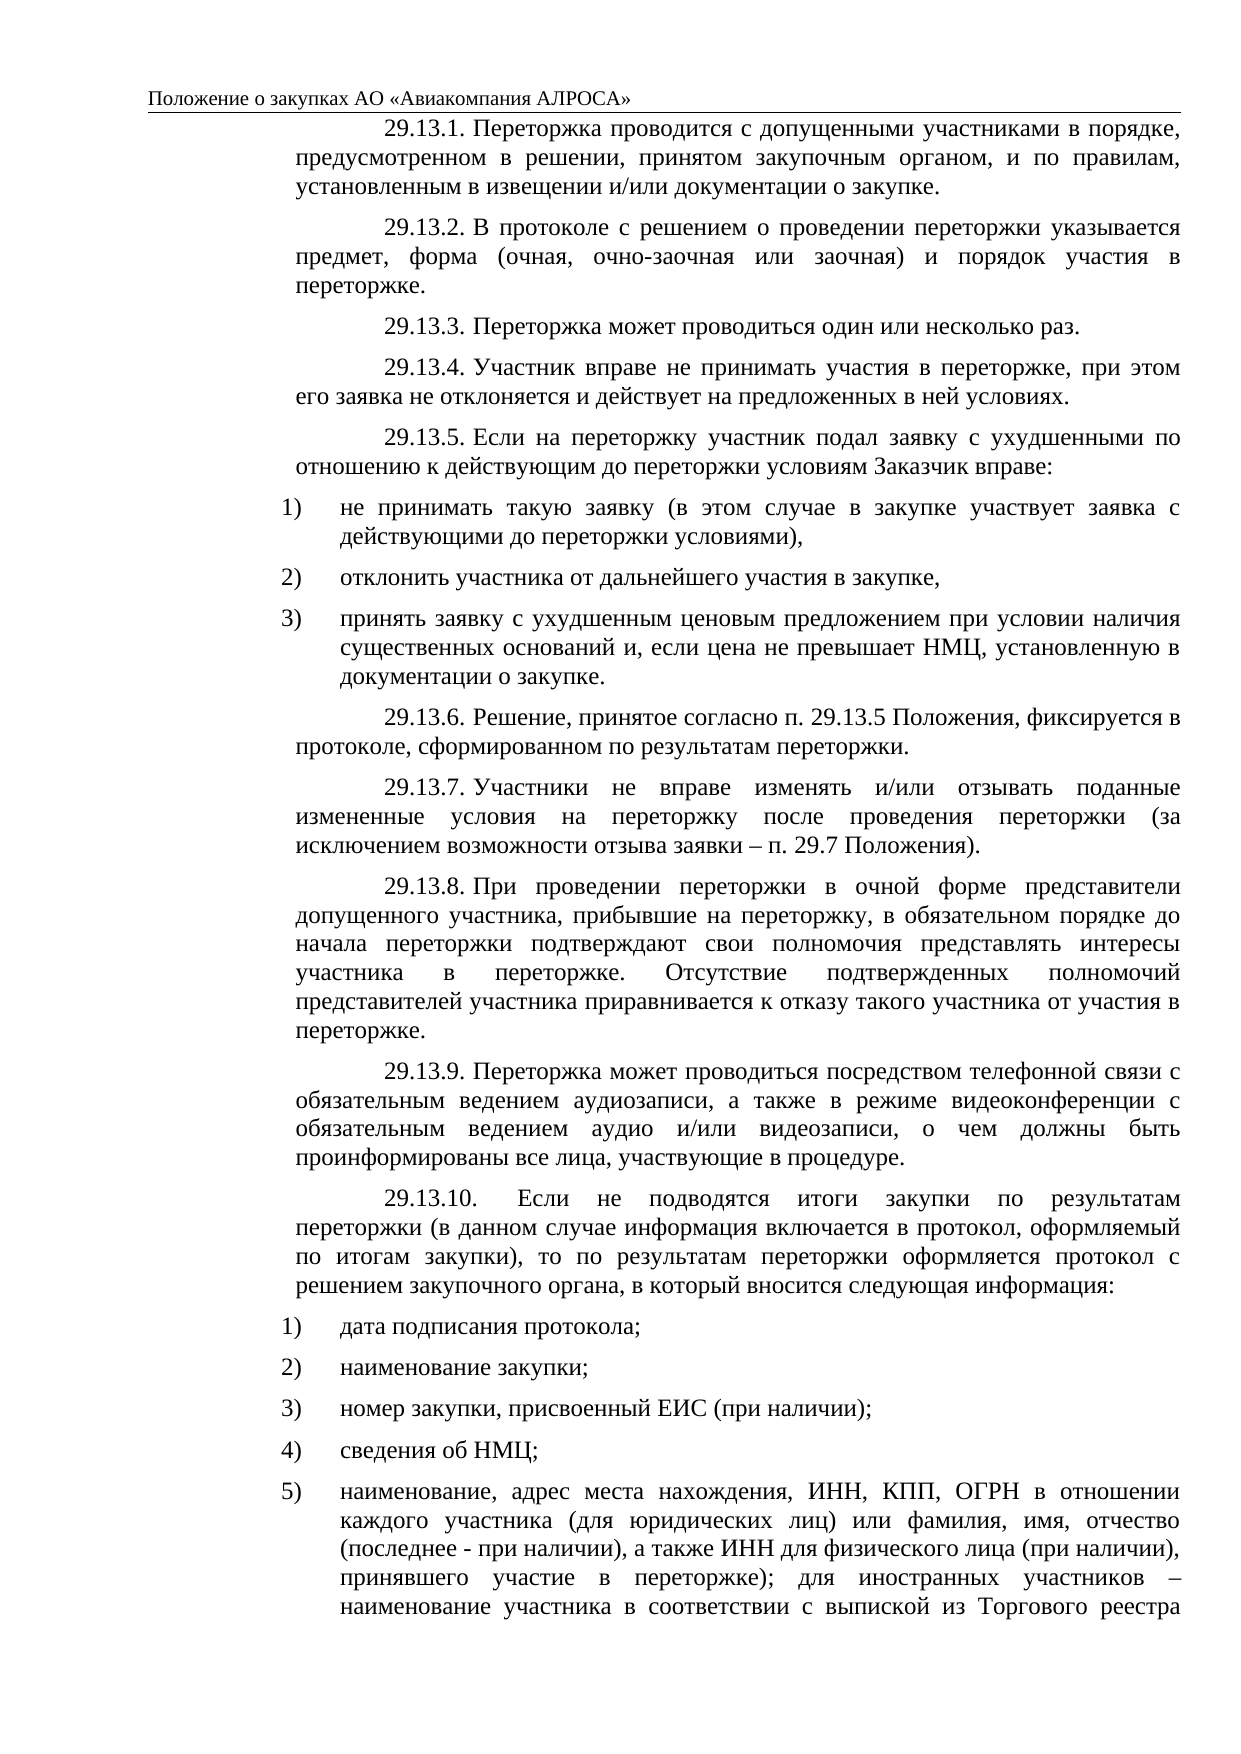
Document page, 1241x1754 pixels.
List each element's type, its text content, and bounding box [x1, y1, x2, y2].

text Если на переторжку участник подал заявку с ухудшенными по отношению к действующим до переторжки условиям Заказчик вправе: [295, 422, 1181, 480]
text Решение, принятое согласно п. 29.13.5 Положения, фиксируется в протоколе, сформированном по результатам переторжки. [295, 702, 1181, 760]
text наименование закупки; [281, 1352, 1181, 1381]
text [281, 1476, 1181, 1620]
text отклонить участника от дальнейшего участия в закупке, [281, 562, 1181, 591]
text Если не подводятся итоги закупки по результатам переторжки (в данном случае информация включается в протокол, оформляемый по итогам закупки), то по результатам переторжки оформляется протокол с решением закупочного органа, в который вносится следующая информация: [295, 1183, 1181, 1298]
text Переторжка может проводиться посредством телефонной связи с обязательным ведением аудиозаписи, а также в режиме видеоконференции с обязательным ведением аудио и/или видеозаписи, о чем должны быть проинформированы все лица, участвующие в процедуре. [295, 1056, 1181, 1171]
text Переторжка может проводиться один или несколько раз. [295, 311, 1181, 340]
text сведения об НМЦ; [281, 1435, 1181, 1463]
text Участники не вправе изменять и/или отзывать поданные измененные условия на переторжку после проведения переторжки (за исключением возможности отзыва заявки – п. 29.7 Положения). [295, 772, 1181, 858]
text не принимать такую заявку (в этом случае в закупке участвует заявка с действующими до переторжки условиями), [281, 492, 1181, 550]
text номер закупки, присвоенный ЕИС (при наличии); [281, 1393, 1181, 1422]
text дата подписания протокола; [281, 1311, 1181, 1340]
text Участник вправе не принимать участия в переторжке, при этом его заявка не отклоняется и действует на предложенных в ней условиях. [295, 352, 1181, 410]
text Переторжка проводится с допущенными участниками в порядке, предусмотренном в решении, принятом закупочным органом, и по правилам, установленным в извещении и/или документации о закупке. [295, 113, 1181, 200]
text В протоколе с решением о проведении переторжки указывается предмет, форма (очная, очно-заочная или заочная) и порядок участия в переторжке. [295, 212, 1181, 298]
text принять заявку с ухудшенным ценовым предложением при условии наличия существенных оснований и, если цена не превышает НМЦ, установленную в документации о закупке. [281, 603, 1181, 690]
text При проведении переторжки в очной форме представители допущенного участника, прибывшие на переторжку, в обязательном порядке до начала переторжки подтверждают свои полномочия представлять интересы участника в переторжке. Отсутствие подтвержденных полномочий представителей участника приравнивается к отказу такого участника от участия в переторжке. [295, 871, 1181, 1043]
